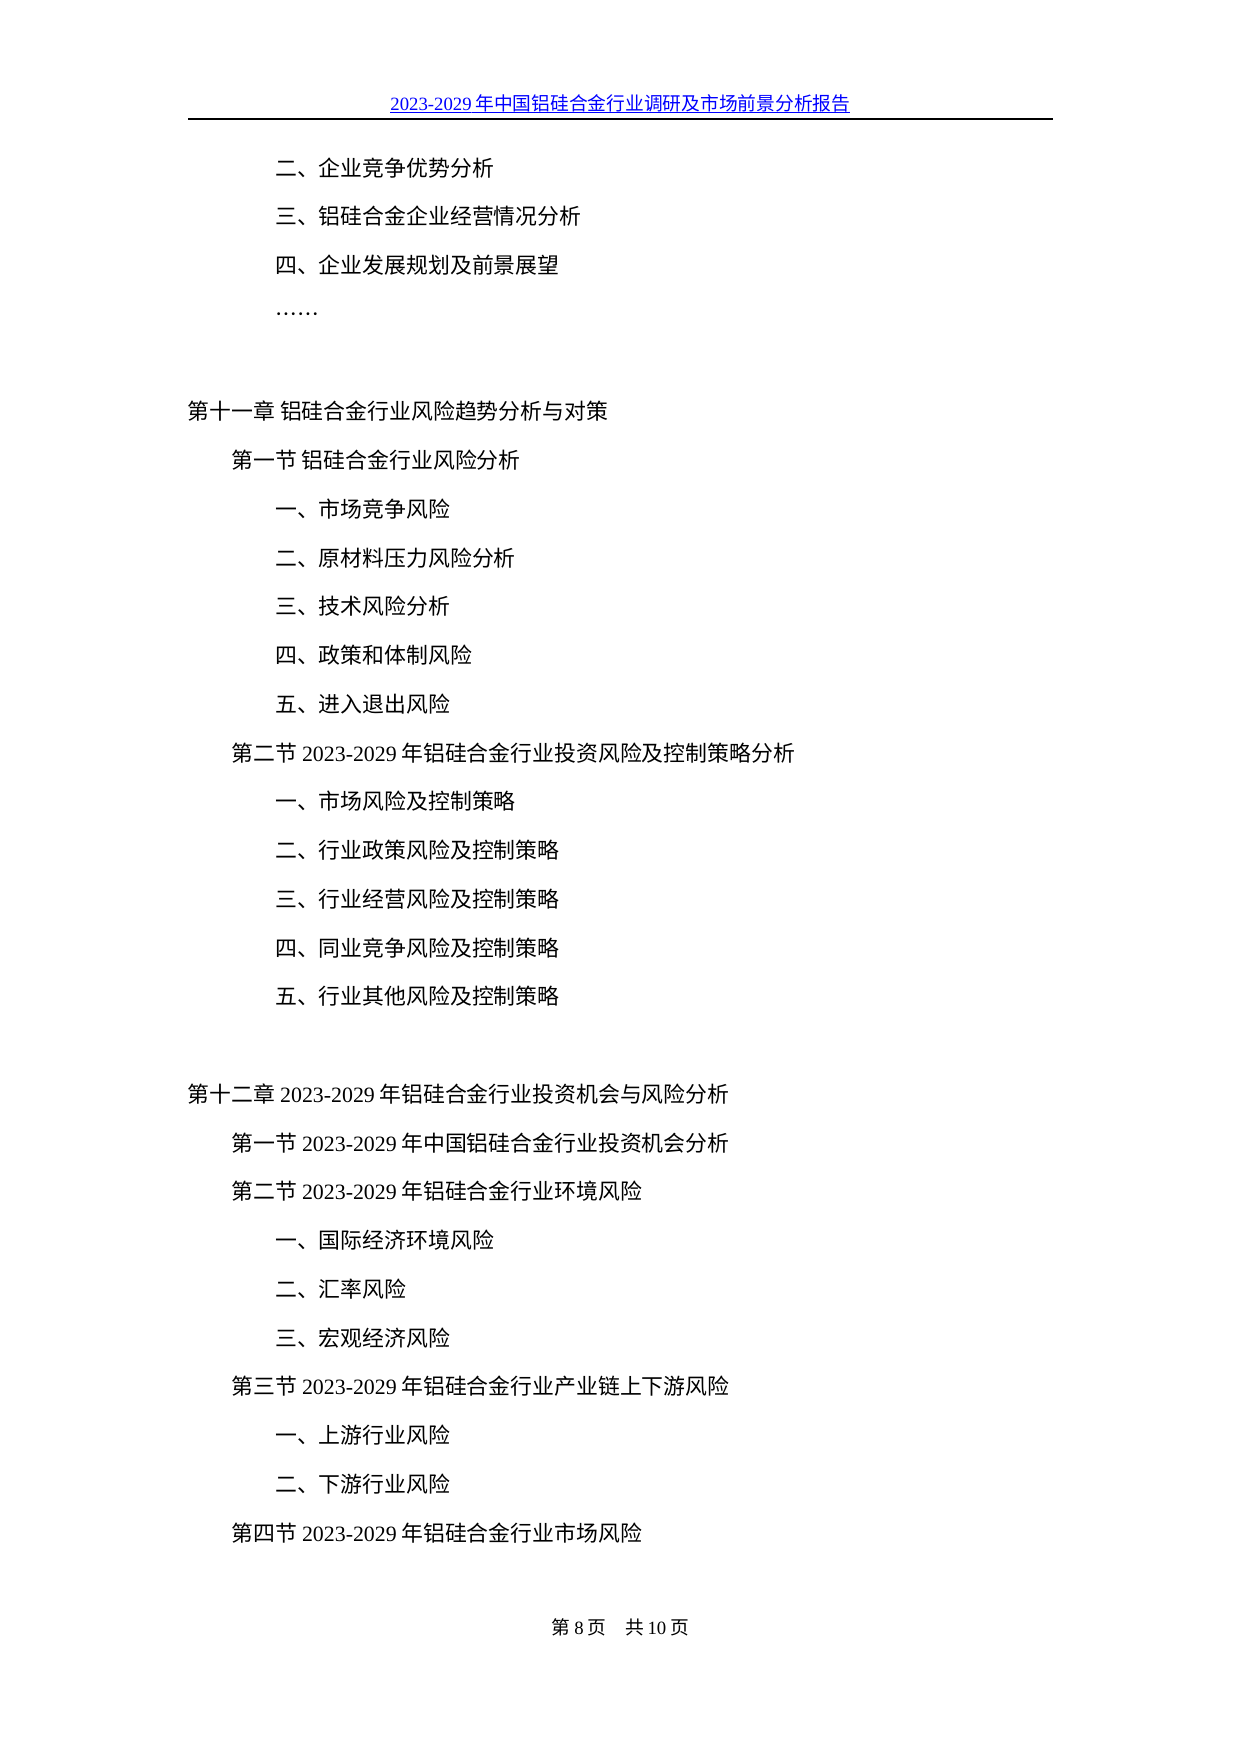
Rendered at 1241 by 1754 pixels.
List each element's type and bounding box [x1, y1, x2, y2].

text [187, 150, 1053, 1548]
